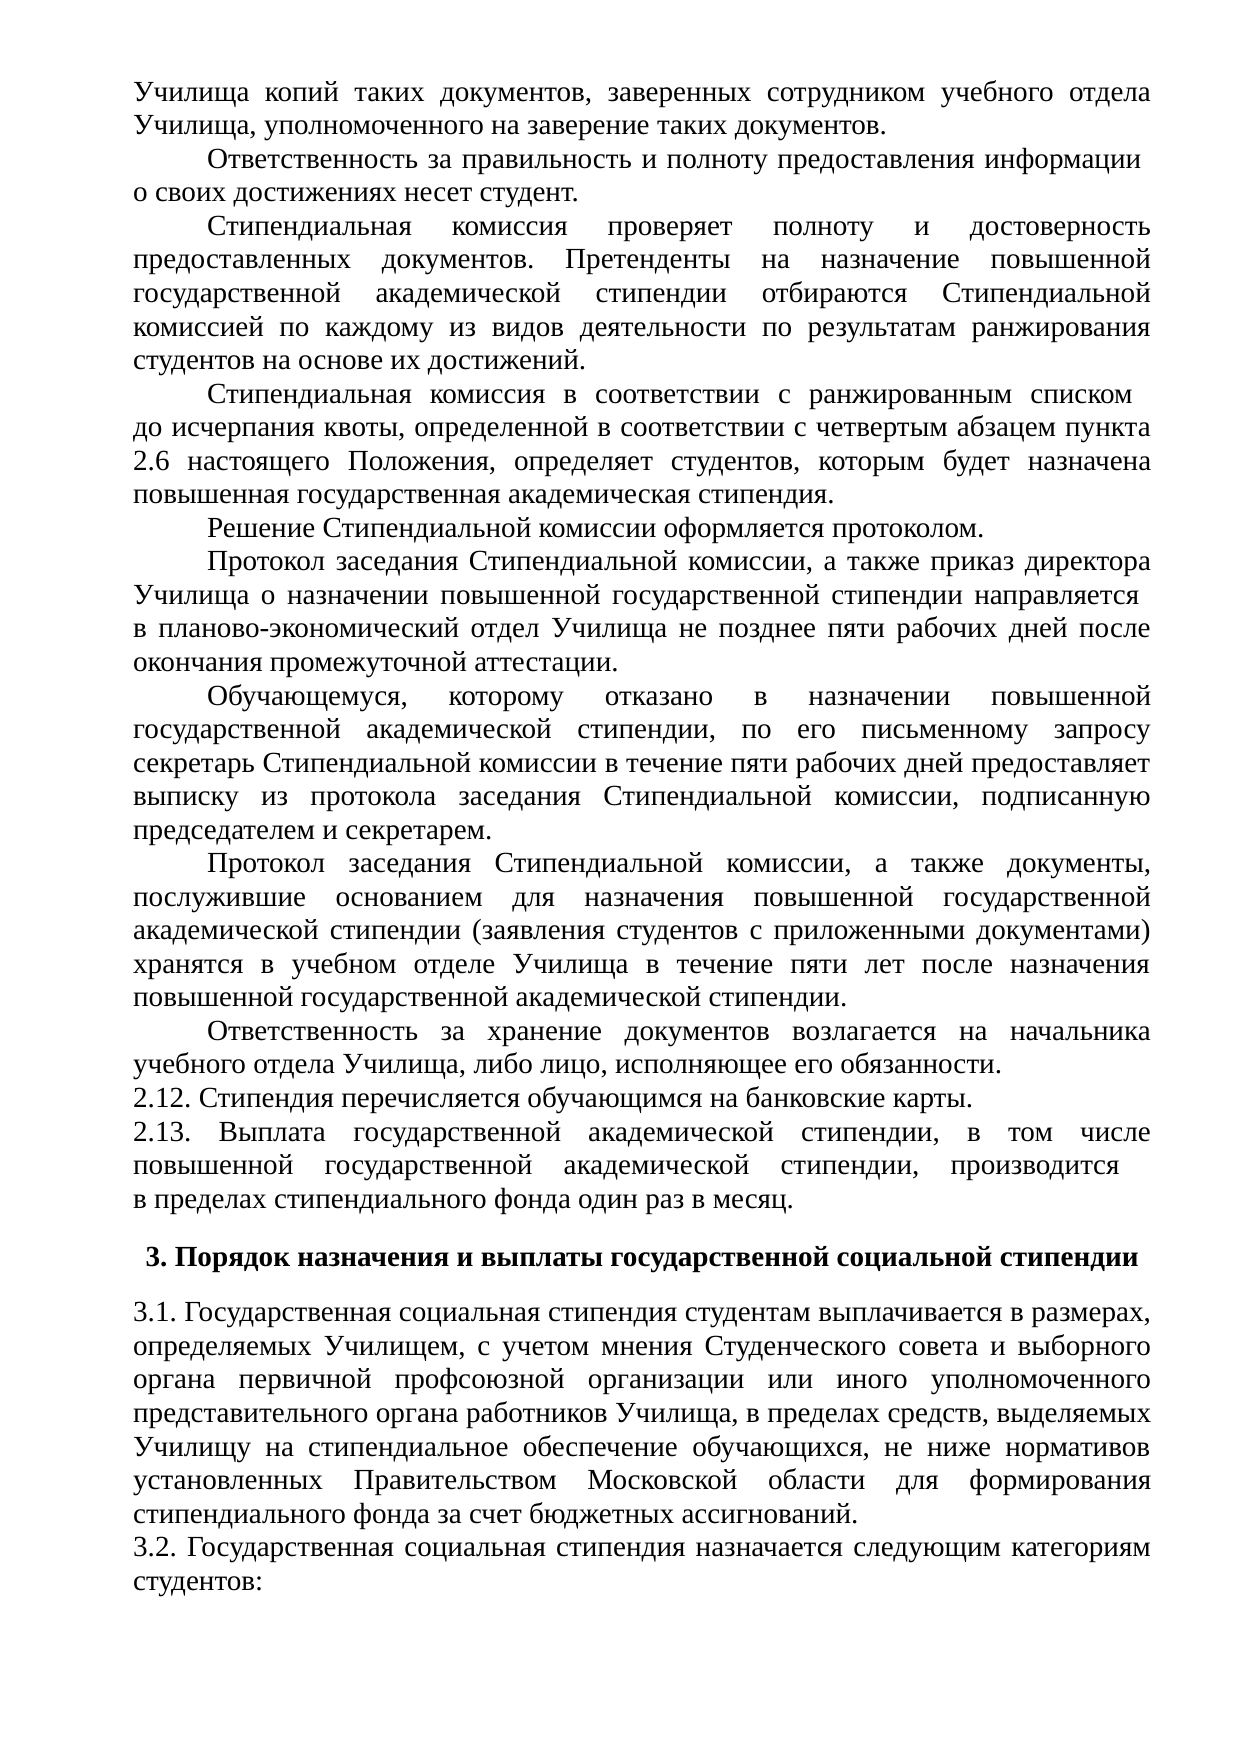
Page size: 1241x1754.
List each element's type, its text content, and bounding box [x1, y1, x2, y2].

text 3.1. Государственная социальная стипендия студентам выплачивается в размерах, определяемых Училищем, с учетом мнения Студенческого совета и выборного органа первичной профсоюзной организации или иного уполномоченного представительного органа работников Училища, в пределах средств, выделяемых Училищу на стипендиальное обеспечение обучающихся, не ниже нормативов установленных Правительством Московской области для формирования стипендиального фонда за счет бюджетных ассигнований. [133, 1294, 1152, 1529]
text Ответственность за хранение документов возлагается на начальника учебного отдела Училища, либо лицо, исполняющее его обязанности. [133, 1013, 1152, 1080]
text 2.12. Стипендия перечисляется обучающимся на банковские карты. [133, 1080, 1152, 1114]
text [133, 74, 1152, 141]
text 3. Порядок назначения и выплаты государственной социальной стипендии [133, 1239, 1152, 1273]
text Обучающемуся, которому отказано в назначении повышенной государственной академической стипендии, по его письменному запросу секретарь Стипендиальной комиссии в течение пяти рабочих дней предоставляет выписку из протокола заседания Стипендиальной комиссии, подписанную председателем и секретарем. [133, 678, 1152, 845]
text Протокол заседания Стипендиальной комиссии, а также приказ директора Училища о назначении повышенной государственной стипендии направляется в планово-экономический отдел Училища не позднее пяти рабочих дней после окончания промежуточной аттестации. [133, 543, 1152, 678]
text Стипендиальная комиссия проверяет полноту и достоверность предоставленных документов. Претенденты на назначение повышенной государственной академической стипендии отбираются Стипендиальной комиссией по каждому из видов деятельности по результатам ранжирования студентов на основе их достижений. [133, 208, 1152, 376]
text Протокол заседания Стипендиальной комиссии, а также документы, послужившие основанием для назначения повышенной государственной академической стипендии (заявления студентов с приложенными документами) хранятся в учебном отделе Училища в течение пяти лет после назначения повышенной государственной академической стипендии. [133, 845, 1152, 1013]
text Стипендиальная комиссия в соответствии с ранжированным списком до исчерпания квоты, определенной в соответствии с четвертым абзацем пункта 2.6 настоящего Положения, определяет студентов, которым будет назначена повышенная государственная академическая стипендия. [133, 376, 1152, 510]
text 2.13. Выплата государственной академической стипендии, в том числе повышенной государственной академической стипендии, производится в пределах стипендиального фонда один раз в месяц. [133, 1114, 1152, 1214]
text Ответственность за правильность и полноту предоставления информации о своих достижениях несет студент. [133, 141, 1152, 208]
text Решение Стипендиальной комиссии оформляется протоколом. [133, 510, 1152, 543]
text 3.2. Государственная социальная стипендия назначается следующим категориям студентов: [133, 1529, 1152, 1596]
